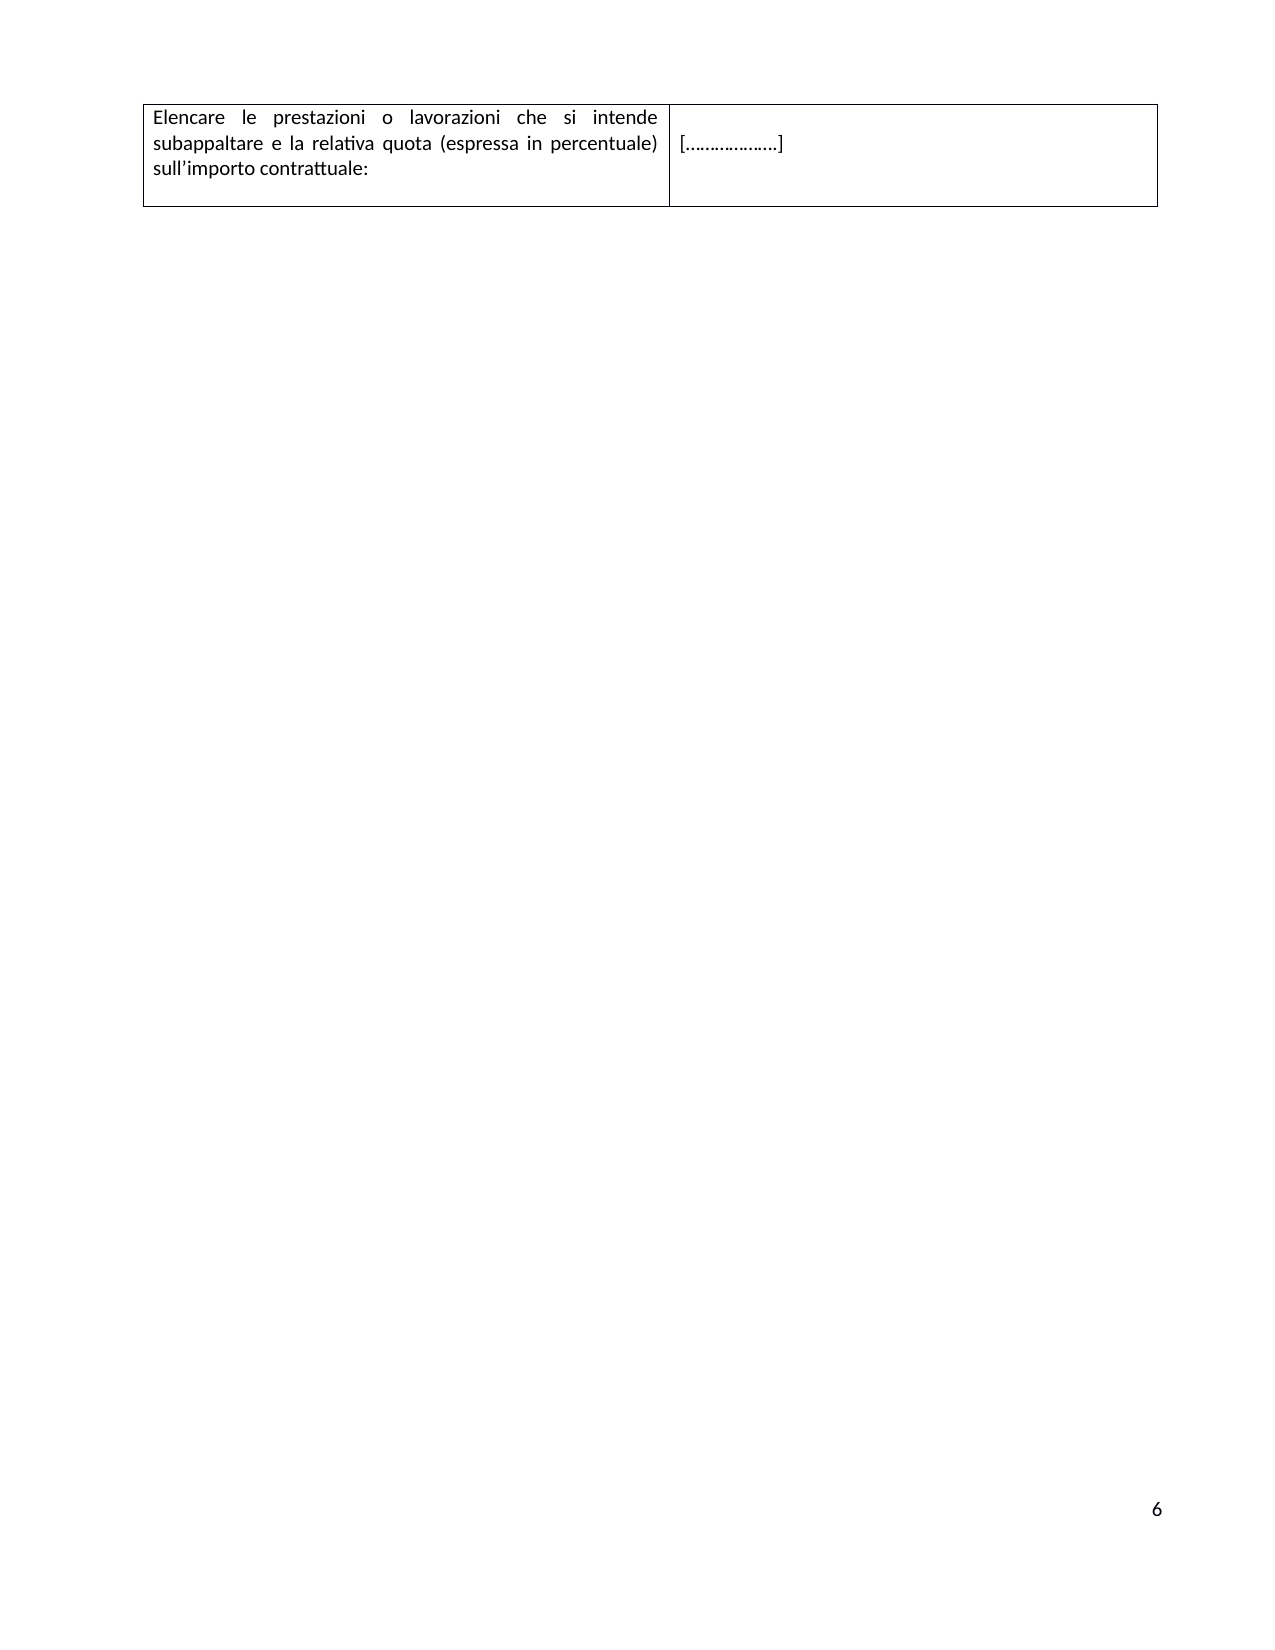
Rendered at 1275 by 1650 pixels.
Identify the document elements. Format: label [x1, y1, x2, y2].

table_cell [144, 105, 669, 206]
table_cell [670, 105, 1157, 206]
